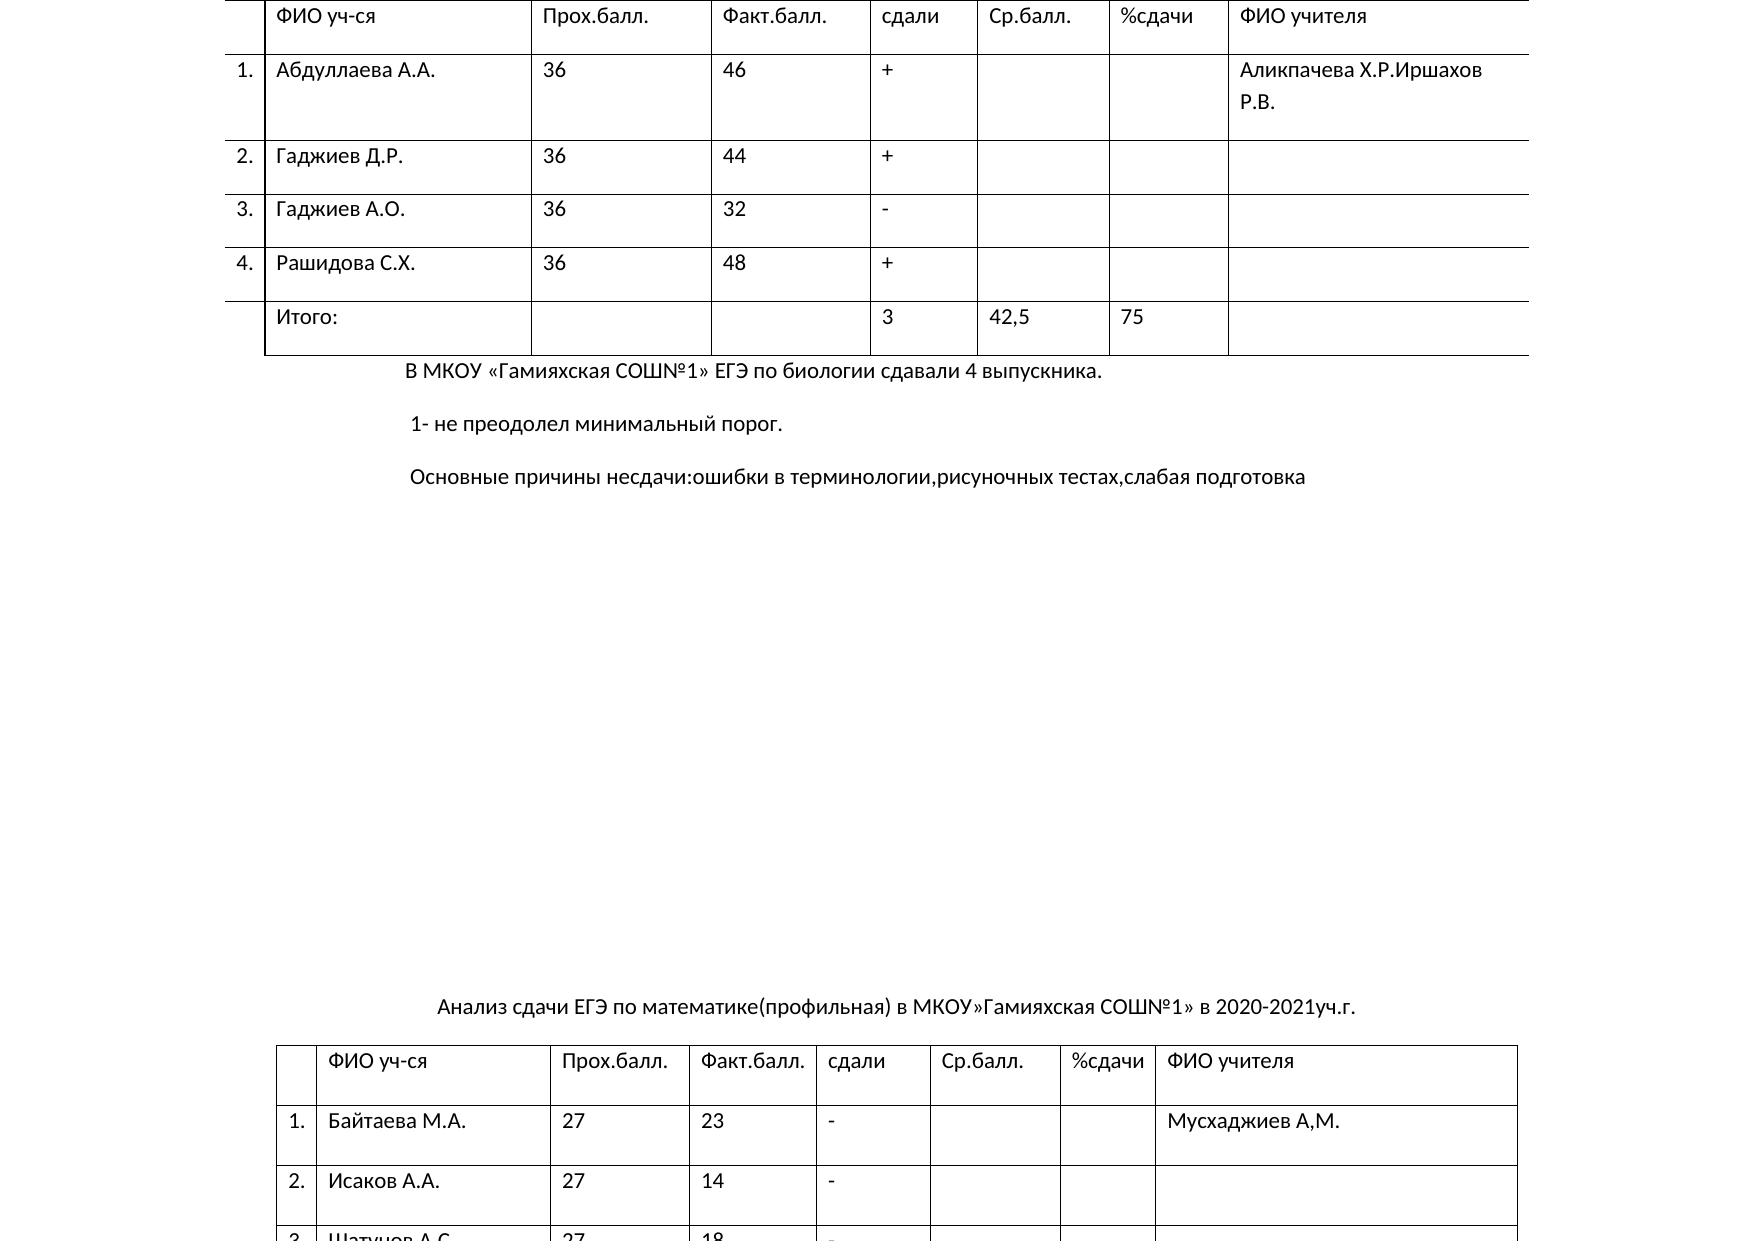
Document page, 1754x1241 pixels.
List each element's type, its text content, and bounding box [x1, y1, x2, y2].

table_header сдали [871, 1, 977, 54]
table_cell 75 [1110, 302, 1228, 355]
table_cell 36 [532, 248, 711, 301]
table_cell 48 [712, 248, 870, 301]
table_cell 3. [225, 195, 264, 247]
table_cell [532, 302, 711, 355]
table_cell [1110, 55, 1228, 140]
table_header Прох.балл. [532, 1, 711, 54]
table_cell + [871, 141, 977, 193]
table_header %сдачи [1110, 1, 1228, 54]
table_cell 36 [532, 55, 711, 140]
table_cell [712, 302, 870, 355]
table_cell 1. [225, 55, 264, 140]
table_cell [1110, 141, 1228, 193]
table_cell 36 [532, 195, 711, 247]
table_cell [978, 195, 1109, 247]
table_header ФИО учителя [1229, 1, 1529, 54]
table_header Ср.балл. [978, 1, 1109, 54]
table_cell Гаджиев А.О. [266, 195, 531, 247]
table_cell [1110, 195, 1228, 247]
table_header ФИО уч-ся [266, 1, 531, 54]
table_cell 32 [712, 195, 870, 247]
table_cell Абдуллаева А.А. [266, 55, 531, 140]
table_cell Итого: [266, 302, 531, 355]
table_cell + [871, 55, 977, 140]
table_cell 44 [712, 141, 870, 193]
table_cell [978, 55, 1109, 140]
table_cell 36 [532, 141, 711, 193]
table_cell [1229, 248, 1529, 301]
table_cell В МКОУ «Гамияхская СОШ№1» ЕГЭ по биологии сдавали 4 выпускника. 1- не преодолел минимальный порог. Основные причины несдачи:ошибки в терминологии,рисуночных тестах,слабая подготовка Анализ сдачи ЕГЭ по математике(профильная) в МКОУ»Гамияхская СОШ№1» в 2020-2021уч.г. В МКОУ»Гамияхская СОШ№1» математику(профильную) сдавали 3 выпускника. Все 3 не преодолели минимальный порог сдачи. Основные причины несдачи:Байтаева М.очень хорошо занималась по предмету,отразилась психоэмоцианальная несосредоточенность. Исаков А.,Шатунов А.-причины в необдуманности выбора уровня предмета,неподготовленность к этому уровню(хотя занимались с репетиторами),ошибки в вычислениях. Анализ сдачи ЕГЭ по физике в МКОУ»Гамияхская СОШ№1» в2020-21уч.г. В МКОУ»Гамияхская СОШ№1» ЕГЭ по физике выбрали 2 выпускника.Один из них не преодолел минимальный порог. Причина несдачи:необдуманность выбора предмета,несерьезное отношение к подготовке сдачи ЕГЭ(хотя занимался с репетиторами),ошибки в математических расчетах,невнимательность. Анализ сдачи ЕГЭ по химии в МКОУ»Гамияхская СОШ№1» в 2020-2021уч.г. В МКОУ»Гамияхская СОШ№1» ЕГЭ по химии сдавали 5 выпускников.Не набрали проходные баллы все 5 . Причины несдачи ЕГЭ по химии:Низкая квалификация учителя,слабая подготовка уч-ся к экзамену,хотя все,кроме урочных занятий,занимались с репетиторами,неосознанный по своим знаниям выбранный предмет,невнимательность при решении задач,ошибки в языке науки-не знают понятия,валентность в знании свойств веществ и способов получения,ошибки в арифматических расчетах,единицы измерения,запятые.Ошибки в оформлении решений и ответов,порядок цифр,искомая величина. Сдача в процентах [265, 356, 1529, 1240]
table_cell - [871, 195, 977, 247]
table_cell Гаджиев Д.Р. [266, 141, 531, 193]
table_cell [978, 248, 1109, 301]
table_header [225, 1, 264, 54]
table_cell 2. [225, 141, 264, 193]
table_cell 46 [712, 55, 870, 140]
table_cell + [871, 248, 977, 301]
table_cell 4. [225, 248, 264, 301]
table_cell [1110, 248, 1228, 301]
table_cell Аликпачева Х.Р.Иршахов Р.В. [1229, 55, 1529, 140]
table_cell 42,5 [978, 302, 1109, 355]
table_cell [1229, 302, 1529, 355]
table_cell [1229, 195, 1529, 247]
table_cell Рашидова С.Х. [266, 248, 531, 301]
table_cell 3 [871, 302, 977, 355]
table_cell [1229, 141, 1529, 193]
table_cell [978, 141, 1109, 193]
table_header Факт.балл. [712, 1, 870, 54]
